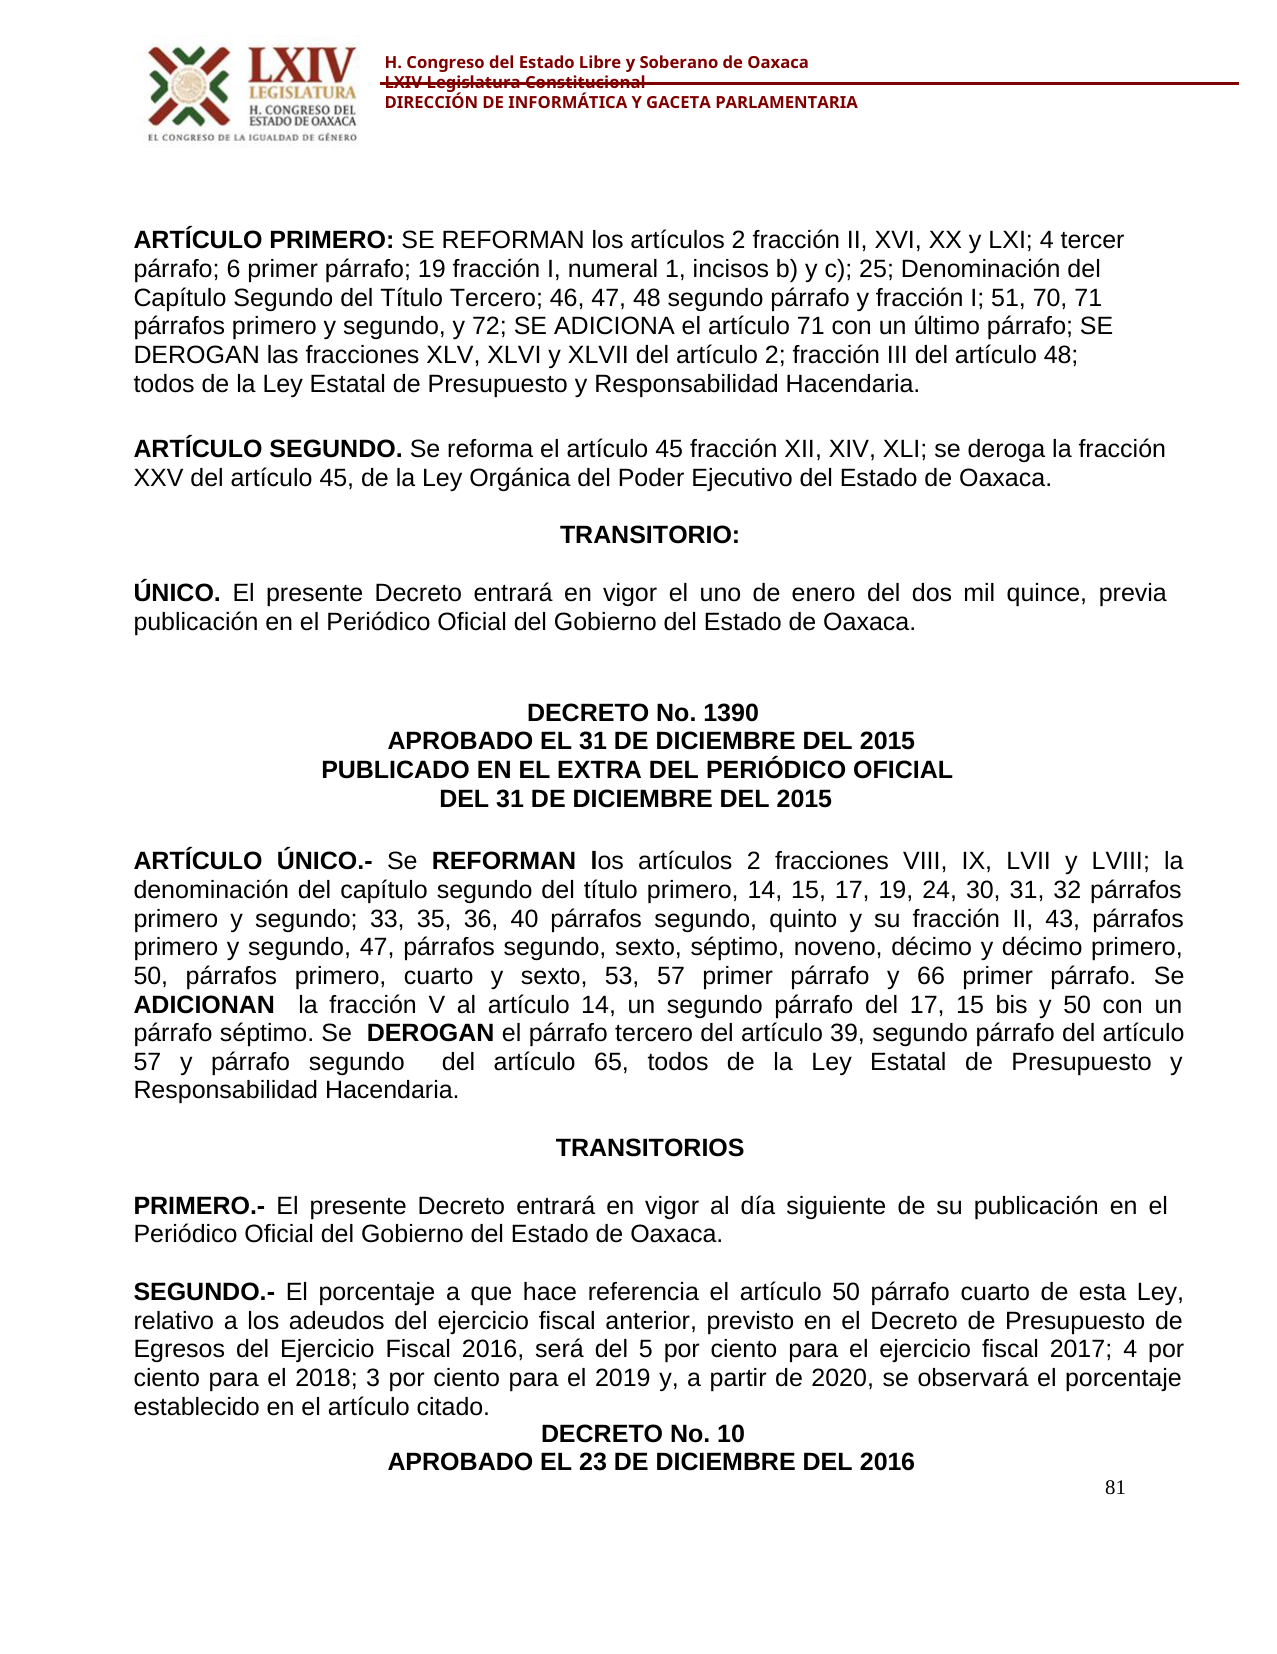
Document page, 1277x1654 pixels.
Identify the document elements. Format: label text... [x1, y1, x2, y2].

text ARTÍCULO ÚNICO.- Se REFORMAN los artículos 2 fracciones VIII, IX, LVII y LVIII; la denominación del capítulo segundo del título primero, 14, 15, 17, 19, 24, 30, 31, 32 párrafos primero y segundo; 33, 35, 36, 40 párrafos segundo, quinto y su fracción II, 43, párrafos primero y segundo, 47, párrafos segundo, sexto, séptimo, noveno, décimo y décimo primero, 50, párrafos primero, cuarto y sexto, 53, 57 primer párrafo y 66 primer párrafo. Se ADICIONAN la fracción V al artículo 14, un segundo párrafo del 17, 15 bis y 50 con un párrafo séptimo. Se DEROGAN el párrafo tercero del artículo 39, segundo párrafo del artículo 57 y párrafo segundo del artículo 65, todos de la Ley Estatal de Presupuesto y Responsabilidad Hacendaria. [133, 847, 1184, 1105]
text SEGUNDO.- El porcentaje a que hace referencia el artículo 50 párrafo cuarto de esta Ley, relativo a los adeudos del ejercicio fiscal anterior, previsto en el Decreto de Presupuesto de Egresos del Ejercicio Fiscal 2016, será del 5 por ciento para el ejercicio fiscal 2017; 4 por ciento para el 2018; 3 por ciento para el 2019 y, a partir de 2020, se observará el porcentaje establecido en el artículo citado. [133, 1277, 1184, 1421]
text APROBADO EL 23 DE DICIEMBRE DEL 2016 [387, 1448, 1224, 1476]
text PRIMERO.- El presente Decreto entrará en vigor al día siguiente de su publicación en el Periódico Oficial del Gobierno del Estado de Oaxaca. [133, 1191, 1184, 1248]
text DECRETO No. 10 [387, 1421, 1224, 1448]
text DECRETO No. 1390 [321, 700, 1224, 727]
picture [135, 35, 371, 155]
text DIRECCIÓN DE INFORMÁTICA Y GACETA PARLAMENTARIA [384, 92, 1224, 112]
text ARTÍCULO PRIMERO: SE REFORMAN los artículos 2 fracción II, XVI, XX y LXI; 4 tercer párrafo; 6 primer párrafo; 19 fracción I, numeral 1, incisos b) y c); 25; Denominación del Capítulo Segundo del Título Tercero; 46, 47, 48 segundo párrafo y fracción I; 51, 70, 71 párrafos primero y segundo, y 72; SE ADICIONA el artículo 71 con un último párrafo; SE DEROGAN las fracciones XLV, XLVI y XLVII del artículo 2; fracción III del artículo 48; todos de la Ley Estatal de Presupuesto y Responsabilidad Hacendaria. [133, 226, 1143, 398]
text TRANSITORIOS [556, 1134, 1224, 1162]
text H. Congreso del Estado Libre y Soberano de Oaxaca LXIV Legislatura Constitucional [384, 52, 830, 82]
text 81 [1105, 1476, 1224, 1499]
text TRANSITORIO: [560, 522, 1224, 549]
text ÚNICO. El presente Decreto entrará en vigor el uno de enero del dos mil quince, previa publicación en el Periódico Oficial del Gobierno del Estado de Oaxaca. [133, 578, 1184, 636]
text PUBLICADO EN EL EXTRA DEL PERIÓDICO OFICIAL DEL 31 DE DICIEMBRE DEL 2015 [321, 755, 975, 813]
text ARTÍCULO SEGUNDO. Se reforma el artículo 45 fracción XII, XIV, XLI; se deroga la fracción XXV del artículo 45, de la Ley Orgánica del Poder Ejecutivo del Estado de Oaxaca. [133, 434, 1184, 492]
text APROBADO EL 31 DE DICIEMBRE DEL 2015 [321, 727, 1224, 755]
